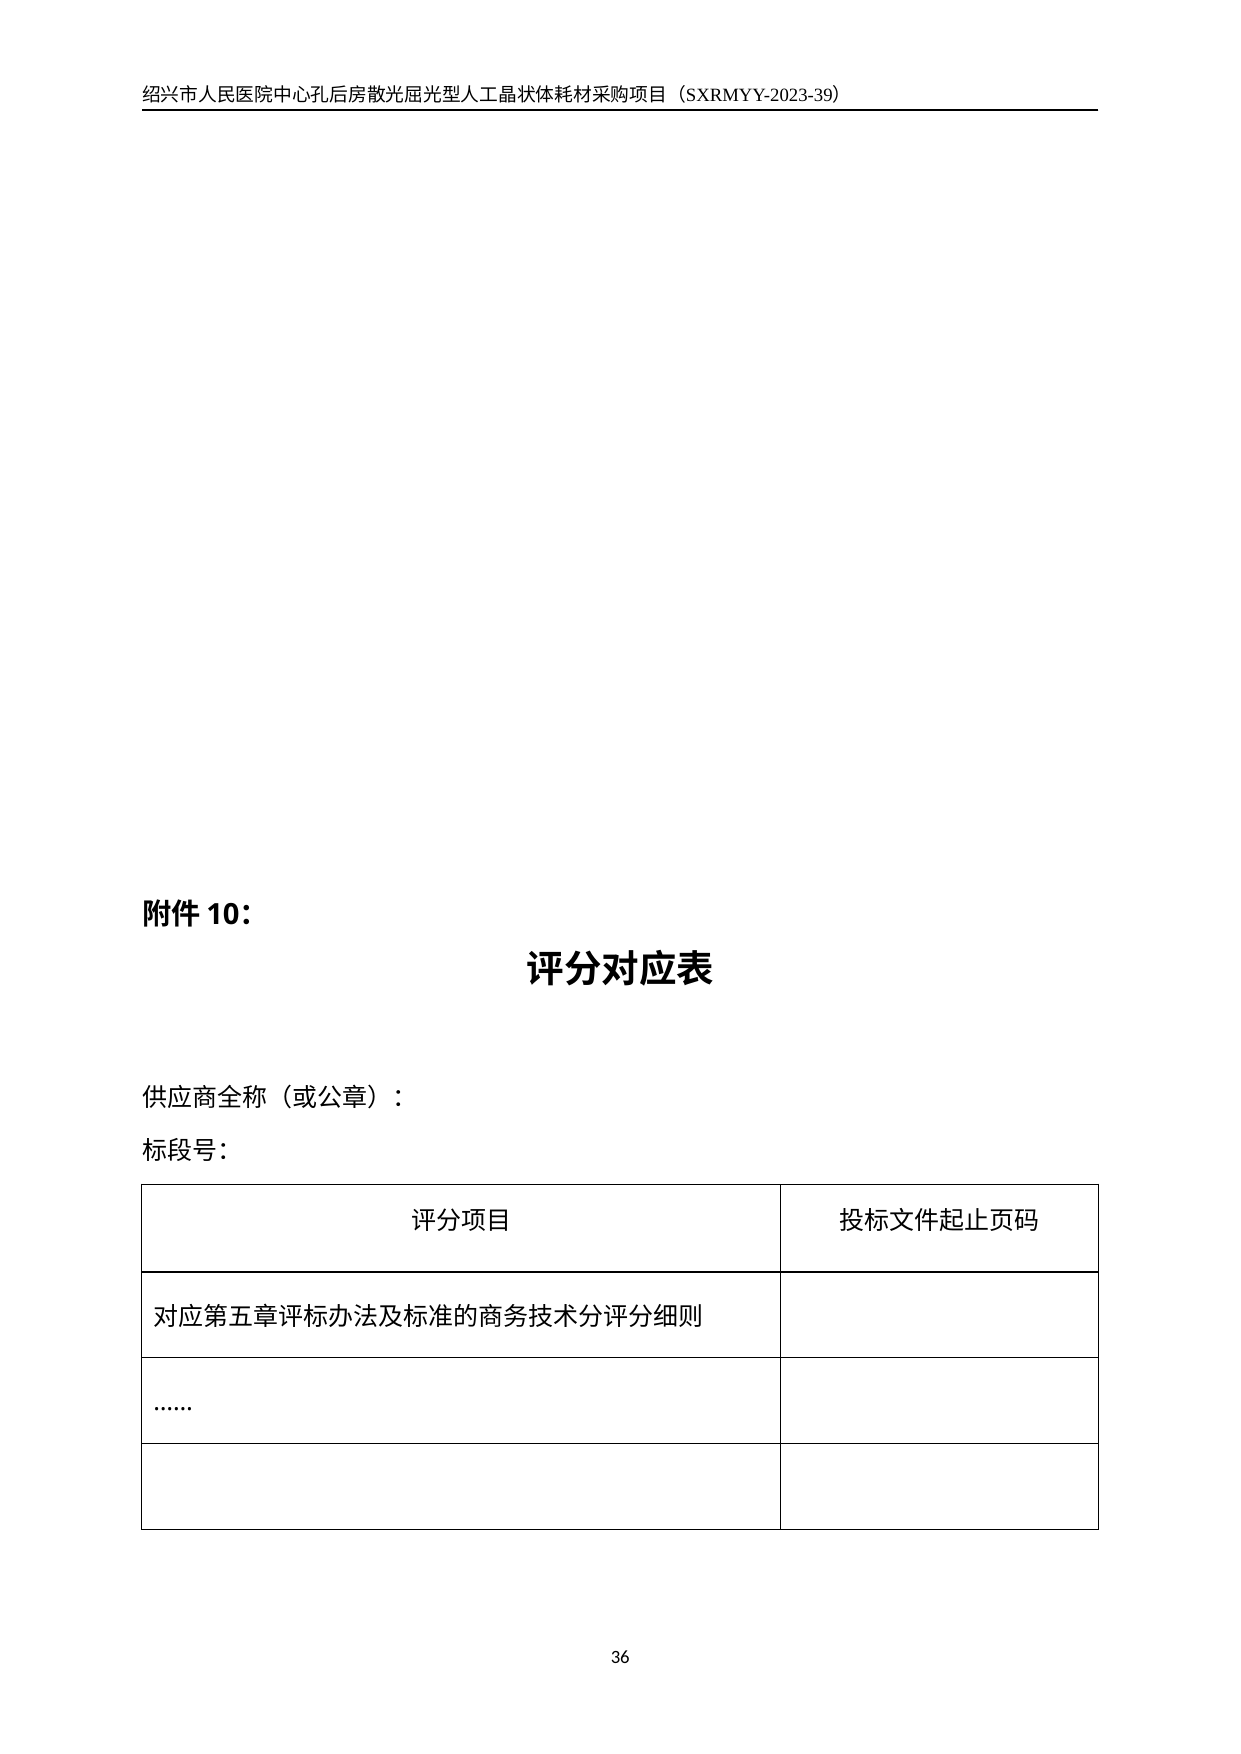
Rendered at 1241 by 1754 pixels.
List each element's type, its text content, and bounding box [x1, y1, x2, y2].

table_cell [781, 1358, 1098, 1443]
text 供应商全称（或公章）： [142, 1078, 1098, 1114]
table_cell [781, 1273, 1098, 1357]
text 标段号： [142, 1131, 1098, 1167]
table_header 评分项目 [142, 1185, 780, 1271]
table_cell [781, 1444, 1098, 1529]
table_cell …… [142, 1358, 780, 1443]
table_cell 对应第五章评标办法及标准的商务技术分评分细则 [142, 1273, 780, 1357]
table_cell [142, 1444, 780, 1529]
table_header 投标文件起止页码 [781, 1185, 1098, 1271]
text 评分对应表 [142, 938, 1098, 993]
text 附件10： [142, 887, 1098, 933]
